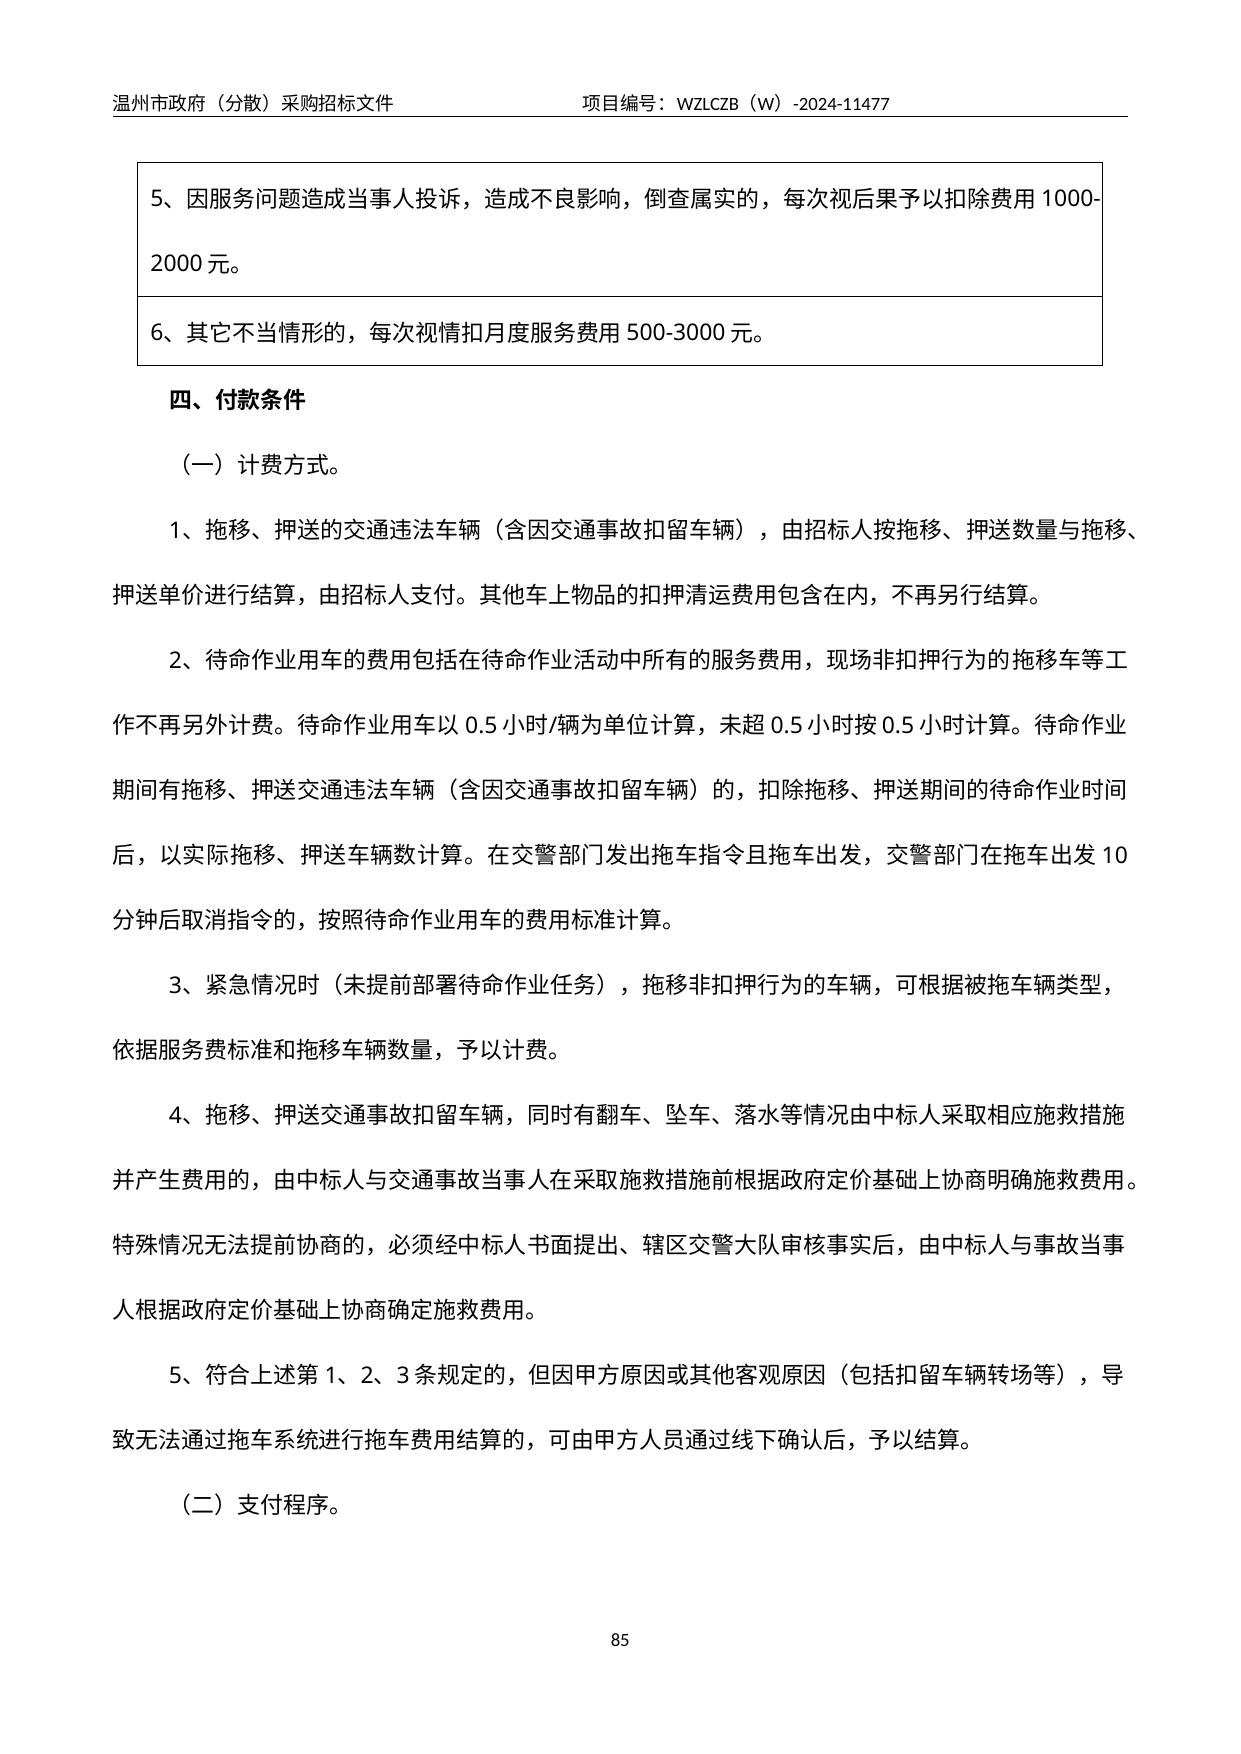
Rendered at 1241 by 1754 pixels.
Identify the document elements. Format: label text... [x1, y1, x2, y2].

table_cell 5、因服务问题造成当事人投诉，造成不良影响，倒查属实的，每次视后果予以扣除费用1000-2000元。 [138, 163, 1102, 296]
table_cell 6、其它不当情形的，每次视情扣月度服务费用500-3000元。 [138, 297, 1102, 365]
text 3、紧急情况时（未提前部署待命作业任务），拖移非扣押行为的车辆，可根据被拖车辆类型，依据服务费标准和拖移车辆数量，予以计费。 [112, 951, 1128, 1081]
text 四、付款条件 [112, 366, 1128, 431]
text （一）计费方式。 [112, 431, 1128, 496]
text （二）支付程序。 [112, 1471, 1128, 1536]
text 4、拖移、押送交通事故扣留车辆，同时有翻车、坠车、落水等情况由中标人采取相应施救措施并产生费用的，由中标人与交通事故当事人在采取施救措施前根据政府定价基础上协商明确施救费用。特殊情况无法提前协商的，必须经中标人书面提出、辖区交警大队审核事实后，由中标人与事故当事人根据政府定价基础上协商确定施救费用。 [112, 1081, 1128, 1341]
text 1、拖移、押送的交通违法车辆（含因交通事故扣留车辆），由招标人按拖移、押送数量与拖移、押送单价进行结算，由招标人支付。其他车上物品的扣押清运费用包含在内，不再另行结算。 [112, 496, 1128, 626]
text 5、符合上述第1、2、3条规定的，但因甲方原因或其他客观原因（包括扣留车辆转场等），导致无法通过拖车系统进行拖车费用结算的，可由甲方人员通过线下确认后，予以结算。 [112, 1341, 1128, 1471]
text 2、待命作业用车的费用包括在待命作业活动中所有的服务费用，现场非扣押行为的拖移车等工作不再另外计费。待命作业用车以0.5小时/辆为单位计算，未超0.5小时按0.5小时计算。待命作业期间有拖移、押送交通违法车辆（含因交通事故扣留车辆）的，扣除拖移、押送期间的待命作业时间后，以实际拖移、押送车辆数计算。在交警部门发出拖车指令且拖车出发，交警部门在拖车出发10分钟后取消指令的，按照待命作业用车的费用标准计算。 [112, 626, 1128, 951]
